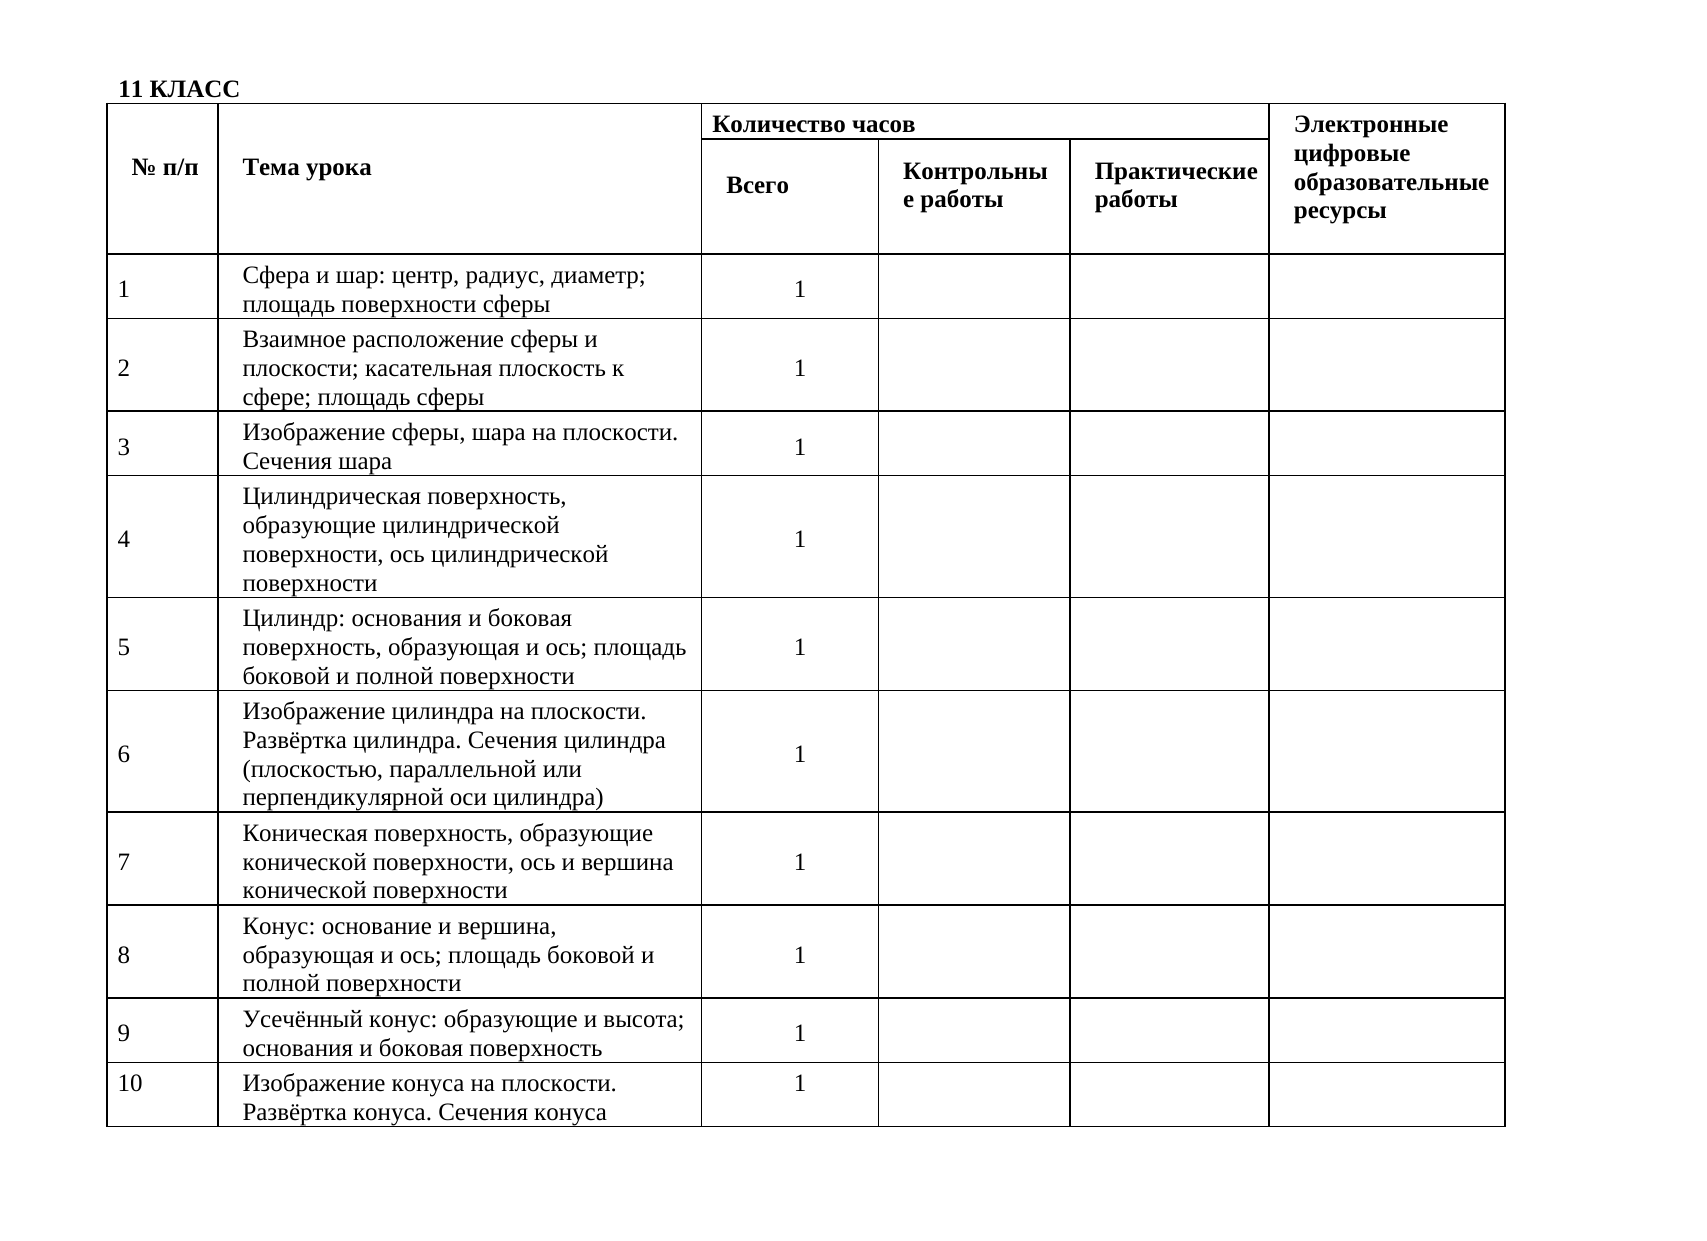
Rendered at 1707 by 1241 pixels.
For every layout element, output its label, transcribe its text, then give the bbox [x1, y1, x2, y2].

table_cell 1 [702, 691, 878, 811]
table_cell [219, 1063, 701, 1126]
table_header № п/п [108, 104, 217, 253]
table_header Количество часов [702, 104, 1268, 138]
table_cell [1071, 598, 1268, 689]
table_cell 1 [702, 598, 878, 689]
table_cell [1270, 1063, 1504, 1126]
table_cell Изображение цилиндра на плоскости. Развёртка цилиндра. Сечения цилиндра (плоскостью, параллельной или перпендикулярной оси цилиндра) [219, 691, 701, 811]
text 11 КЛАСС [118, 74, 1588, 103]
table_cell 8 [108, 906, 217, 997]
table_cell 1 [702, 1063, 878, 1126]
table_cell [1270, 476, 1504, 596]
table_cell Изображение сферы, шара на плоскости. Сечения шара [219, 412, 701, 475]
table_cell [1270, 319, 1504, 410]
table_cell Усечённый конус: образующие и высота; основания и боковая поверхность [219, 999, 701, 1062]
table_cell Цилиндрическая поверхность, образующие цилиндрической поверхности, ось цилиндрической поверхности [219, 476, 701, 596]
table_cell 1 [702, 255, 878, 317]
table_cell 9 [108, 999, 217, 1062]
table_cell 1 [702, 319, 878, 410]
table_cell 1 [702, 906, 878, 997]
table_cell [879, 412, 1069, 475]
table_cell [879, 813, 1069, 904]
table_cell [1071, 906, 1268, 997]
table_cell Взаимное расположение сферы и плоскости; касательная плоскость к сфере; площадь сферы [219, 319, 701, 410]
table_cell [1071, 999, 1268, 1062]
table_cell [1270, 598, 1504, 689]
table_cell Цилиндр: основания и боковая поверхность, образующая и ось; площадь боковой и полной поверхности [219, 598, 701, 689]
table_cell [1071, 476, 1268, 596]
table_cell 1 [702, 813, 878, 904]
table_cell [879, 319, 1069, 410]
table_cell [1071, 255, 1268, 317]
table_cell [1270, 999, 1504, 1062]
table_cell [879, 999, 1069, 1062]
table_cell 7 [108, 813, 217, 904]
table_cell 1 [702, 999, 878, 1062]
table_cell [1071, 1063, 1268, 1126]
table_cell [1270, 255, 1504, 317]
table_header Электронные цифровые образовательные ресурсы [1270, 104, 1504, 253]
table_cell [1270, 412, 1504, 475]
table_cell 2 [108, 319, 217, 410]
table_cell [879, 598, 1069, 689]
table_cell 6 [108, 691, 217, 811]
table_cell Практические работы [1071, 140, 1268, 253]
table_cell [879, 255, 1069, 317]
table_header Тема урока [219, 104, 701, 253]
table_cell 5 [108, 598, 217, 689]
table_cell [879, 476, 1069, 596]
table_cell [1270, 813, 1504, 904]
table_cell [1270, 691, 1504, 811]
table_cell Контрольные работы [879, 140, 1069, 253]
table_cell 1 [702, 476, 878, 596]
table_cell Всего [702, 140, 878, 253]
table_cell [1270, 906, 1504, 997]
table_cell [1071, 412, 1268, 475]
table_cell [879, 1063, 1069, 1126]
table_cell [879, 691, 1069, 811]
table_cell [1071, 319, 1268, 410]
table_cell Коническая поверхность, образующие конической поверхности, ось и вершина конической поверхности [219, 813, 701, 904]
table_cell 1 [702, 412, 878, 475]
table_cell Конус: основание и вершина, образующая и ось; площадь боковой и полной поверхности [219, 906, 701, 997]
table_cell Сфера и шар: центр, радиус, диаметр; площадь поверхности сферы [219, 255, 701, 317]
table_cell [879, 906, 1069, 997]
table_cell [1071, 813, 1268, 904]
table_cell 3 [108, 412, 217, 475]
table_cell 10 [108, 1063, 217, 1126]
table_cell 1 [108, 255, 217, 317]
table_cell [1071, 691, 1268, 811]
table_cell 4 [108, 476, 217, 596]
